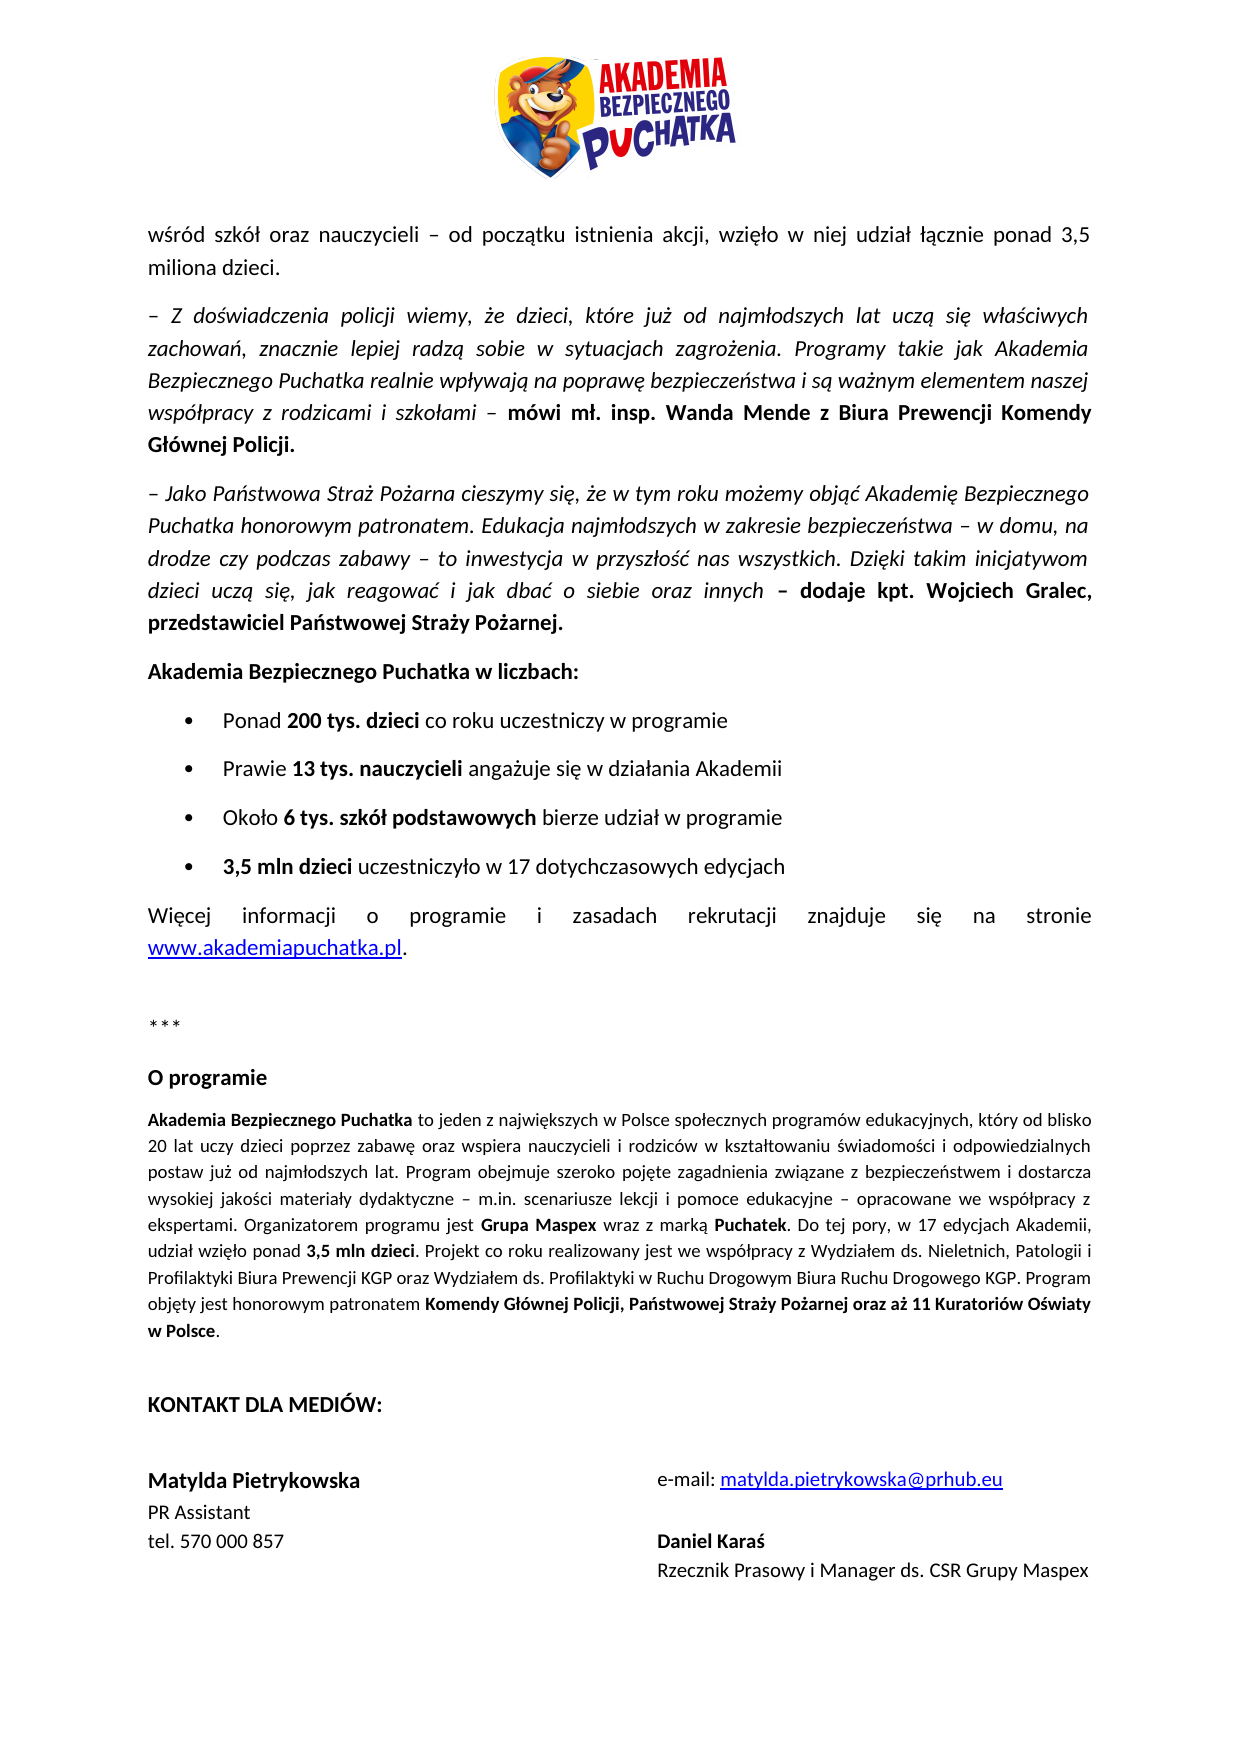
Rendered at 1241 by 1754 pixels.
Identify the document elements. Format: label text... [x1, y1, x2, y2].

text Matylda Pietrykowska [148, 1467, 583, 1495]
text tel. 570 000 857 [148, 1528, 583, 1553]
text Więcej informacji o programie i zasadach rekrutacji znajduje się na stronie www.akademiapuchatka.pl. [148, 901, 1093, 961]
list Około 6 tys. szkół podstawowych bierze udział w programie [185, 803, 1093, 831]
list Prawie 13 tys. nauczycieli angażuje się w działania Akademii [185, 754, 1093, 783]
text Rzecznik Prasowy i Manager ds. CSR Grupy Maspex [657, 1558, 1093, 1583]
text Akademia Bezpiecznego Puchatka w liczbach: [148, 657, 1093, 685]
text Daniel Karaś [657, 1528, 1093, 1554]
text Akademia Bezpiecznego Puchatka to jeden z największych w Polsce społecznych programów edukacyjnych, który od blisko 20 lat uczy dzieci poprzez zabawę oraz wspiera nauczycieli i rodziców w kształtowaniu świadomości i odpowiedzialnych postaw już od najmłodszych lat. Program obejmuje szeroko pojęte zagadnienia związane z bezpieczeństwem i dostarcza wysokiej jakości materiały dydaktyczne – m.in. scenariusze lekcji i pomoce edukacyjne – opracowane we współpracy z ekspertami. Organizatorem programu jest Grupa Maspex wraz z marką Puchatek. Do tej pory, w 17 edycjach Akademii, udział wzięło ponad 3,5 mln dzieci. Projekt co roku realizowany jest we współpracy z Wydziałem ds. Nieletnich, Patologii i Profilaktyki Biura Prewencji KGP oraz Wydziałem ds. Profilaktyki w Ruchu Drogowym Biura Ruchu Drogowego KGP. Program objęty jest honorowym patronatem Komendy Głównej Policji, Państwowej Straży Pożarnej oraz aż 11 Kuratoriów Oświaty w Polsce. [148, 1108, 1093, 1342]
picture [483, 29, 757, 193]
list 3,5 mln dzieci uczestniczyło w 17 dotychczasowych edycjach [185, 852, 1093, 880]
text KONTAKT DLA MEDIÓW: [148, 1358, 1093, 1418]
text PR Assistant [148, 1499, 583, 1524]
text – Z doświadczenia policji wiemy, że dzieci, które już od najmłodszych lat uczą się właściwych zachowań, znacznie lepiej radzą sobie w sytuacjach zagrożenia. Programy takie jak Akademia Bezpiecznego Puchatka realnie wpływają na poprawę bezpieczeństwa i są ważnym elementem naszej współpracy z rodzicami i szkołami – mówi mł. insp. Wanda Mende z Biura Prewencji Komendy Głównej Policji. [148, 302, 1093, 458]
list Ponad 200 tys. dzieci co roku uczestniczy w programie [185, 706, 1093, 734]
text O programie [148, 1063, 1093, 1091]
text – Jako Państwowa Straż Pożarna cieszymy się, że w tym roku możemy objąć Akademię Bezpiecznego Puchatka honorowym patronatem. Edukacja najmłodszych w zakresie bezpieczeństwa – w domu, na drodze czy podczas zabawy – to inwestycja w przyszłość nas wszystkich. Dzięki takim inicjatywom dzieci uczą się, jak reagować i jak dbać o siebie oraz innych – dodaje kpt. Wojciech Gralec, przedstawiciel Państwowej Straży Pożarnej. [148, 479, 1093, 636]
text *** [148, 982, 1093, 1042]
text e-mail: matylda.pietrykowska@prhub.eu [657, 1467, 1093, 1524]
